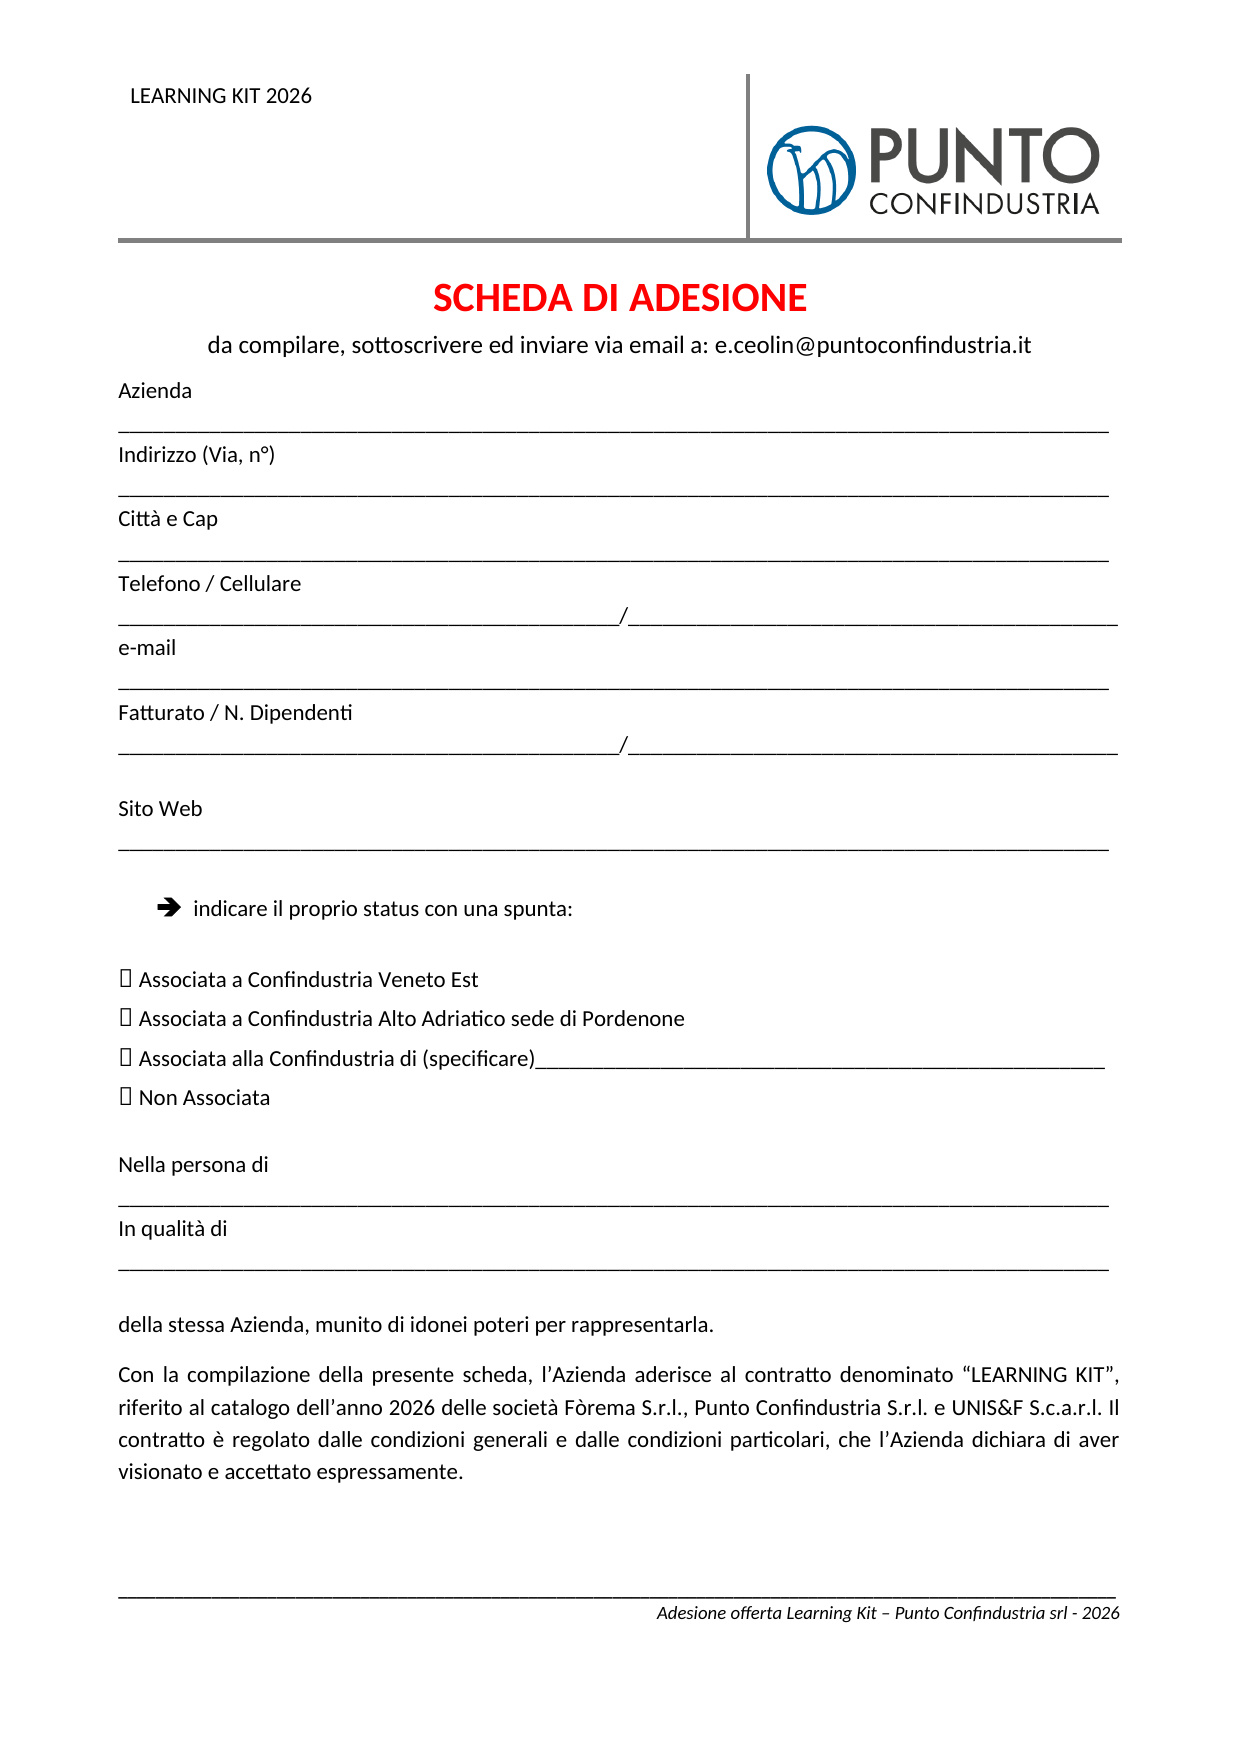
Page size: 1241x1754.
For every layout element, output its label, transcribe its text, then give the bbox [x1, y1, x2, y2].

text _______________________________________________________________________________________ [118, 408, 1122, 436]
text _______________________________________________________________________________________ [118, 666, 1122, 693]
text ____________________________________________/___________________________________________ [118, 601, 1122, 629]
text  Associata a Confindustria Veneto Est [118, 961, 1122, 995]
text della stessa Azienda, munito di idonei poteri per rappresentarla. [118, 1311, 1122, 1339]
text _______________________________________________________________________________________ [118, 826, 1122, 854]
text ____________________________________________/___________________________________________ [118, 730, 1122, 758]
text _______________________________________________________________________________________ [118, 1246, 1122, 1274]
text Fatturato / N. Dipendenti [118, 698, 1122, 726]
picture [760, 109, 1110, 231]
text Telefono / Cellulare [118, 569, 1122, 597]
text _______________________________________________________________________________________ [118, 1182, 1122, 1210]
text Sito Web [118, 794, 1122, 822]
text In qualità di [118, 1214, 1122, 1242]
text  Associata alla Confindustria di (specificare)__________________________________________________ [118, 1039, 1122, 1073]
text SCHEDA DI ADESIONE [118, 271, 1122, 322]
text _______________________________________________________________________________________ [118, 537, 1122, 565]
text da compilare, sottoscrivere ed inviare via email a: e.ceolin@puntoconfindustria.it [118, 329, 1122, 360]
text Indirizzo (Via, n°) [118, 440, 1122, 468]
text _______________________________________________________________________________________ [118, 472, 1122, 500]
text Nella persona di [118, 1150, 1122, 1178]
list indicare il proprio status con una spunta: [156, 894, 1122, 922]
text Con la compilazione della presente scheda, l’Azienda aderisce al contratto denominato “LEARNING KIT”, riferito al catalogo dell’anno 2026 delle società Fòrema S.r.l., Punto Confindustria S.r.l. e UNIS&F S.c.a.r.l. Il contratto è regolato dalle condizioni generali e dalle condizioni particolari, che l’Azienda dichiara di aver visionato e accettato espressamente. [118, 1360, 1122, 1485]
text Città e Cap [118, 504, 1122, 533]
text  Non Associata [118, 1078, 1122, 1112]
text Azienda [118, 376, 1122, 404]
text  Associata a Confindustria Alto Adriatico sede di Pordenone [118, 1000, 1122, 1034]
text e-mail [118, 633, 1122, 661]
